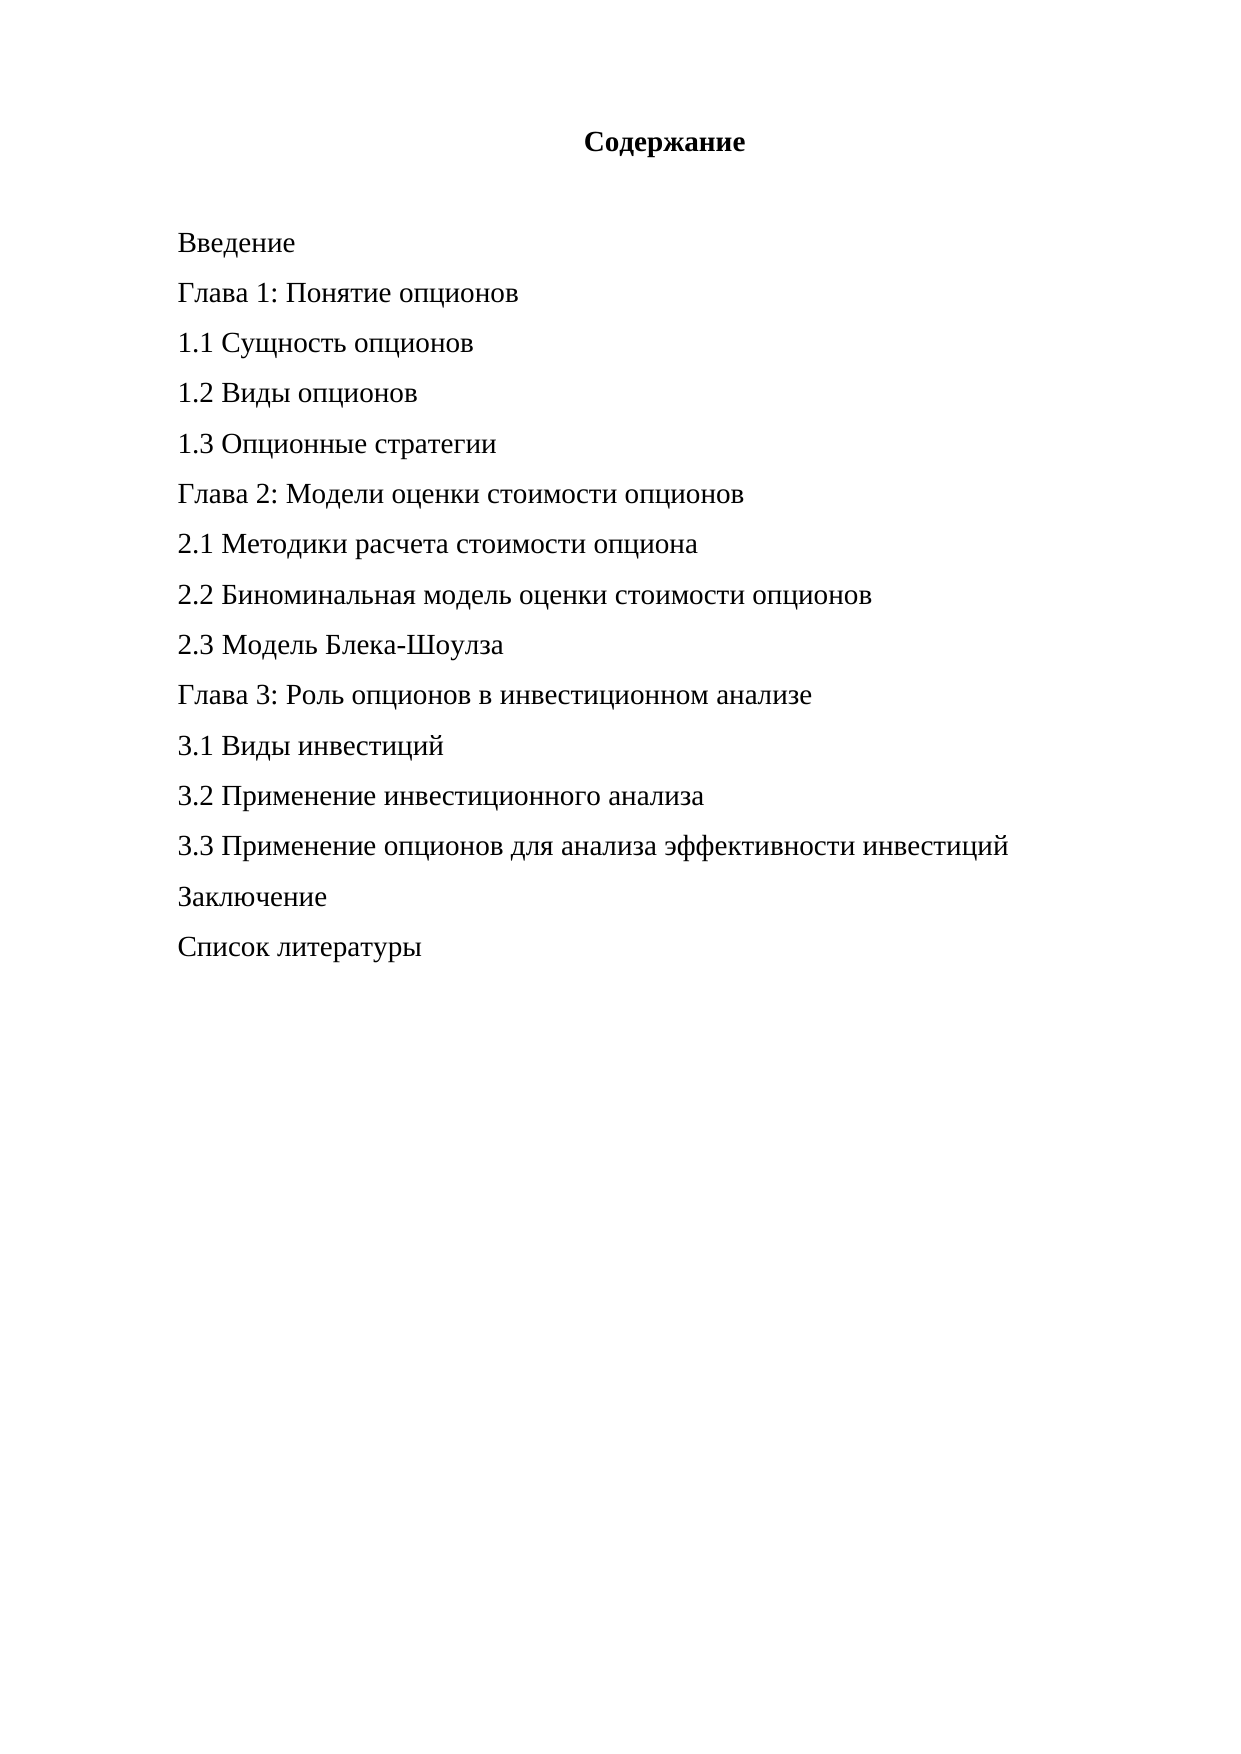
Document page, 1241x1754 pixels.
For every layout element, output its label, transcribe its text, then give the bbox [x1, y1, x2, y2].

text 3.2 Применение инвестиционного анализа [177, 778, 1152, 812]
text Введение [177, 225, 1152, 258]
list Модель Блека-Шоулза [177, 627, 1152, 661]
text 3.1 Виды инвестиций [177, 728, 1152, 761]
text Содержание [177, 124, 1152, 158]
text 2.1 Методики расчета стоимости опциона [177, 527, 1152, 560]
text Заключение [177, 879, 1152, 912]
text 1.2 Виды опционов [177, 376, 1152, 409]
text 2.2 Биноминальная модель оценки стоимости опционов [177, 577, 1152, 610]
text 3.3 Применение опционов для анализа эффективности инвестиций [177, 828, 1152, 862]
text Глава 1: Понятие опционов [177, 275, 1152, 308]
text Глава 3: Роль опционов в инвестиционном анализе [177, 677, 1152, 711]
text 1.3 Опционные стратегии [177, 426, 1152, 459]
text Глава 2: Модели оценки стоимости опционов [177, 476, 1152, 510]
text 1.1 Сущность опционов [177, 325, 1152, 359]
text Список литературы [177, 929, 1152, 963]
